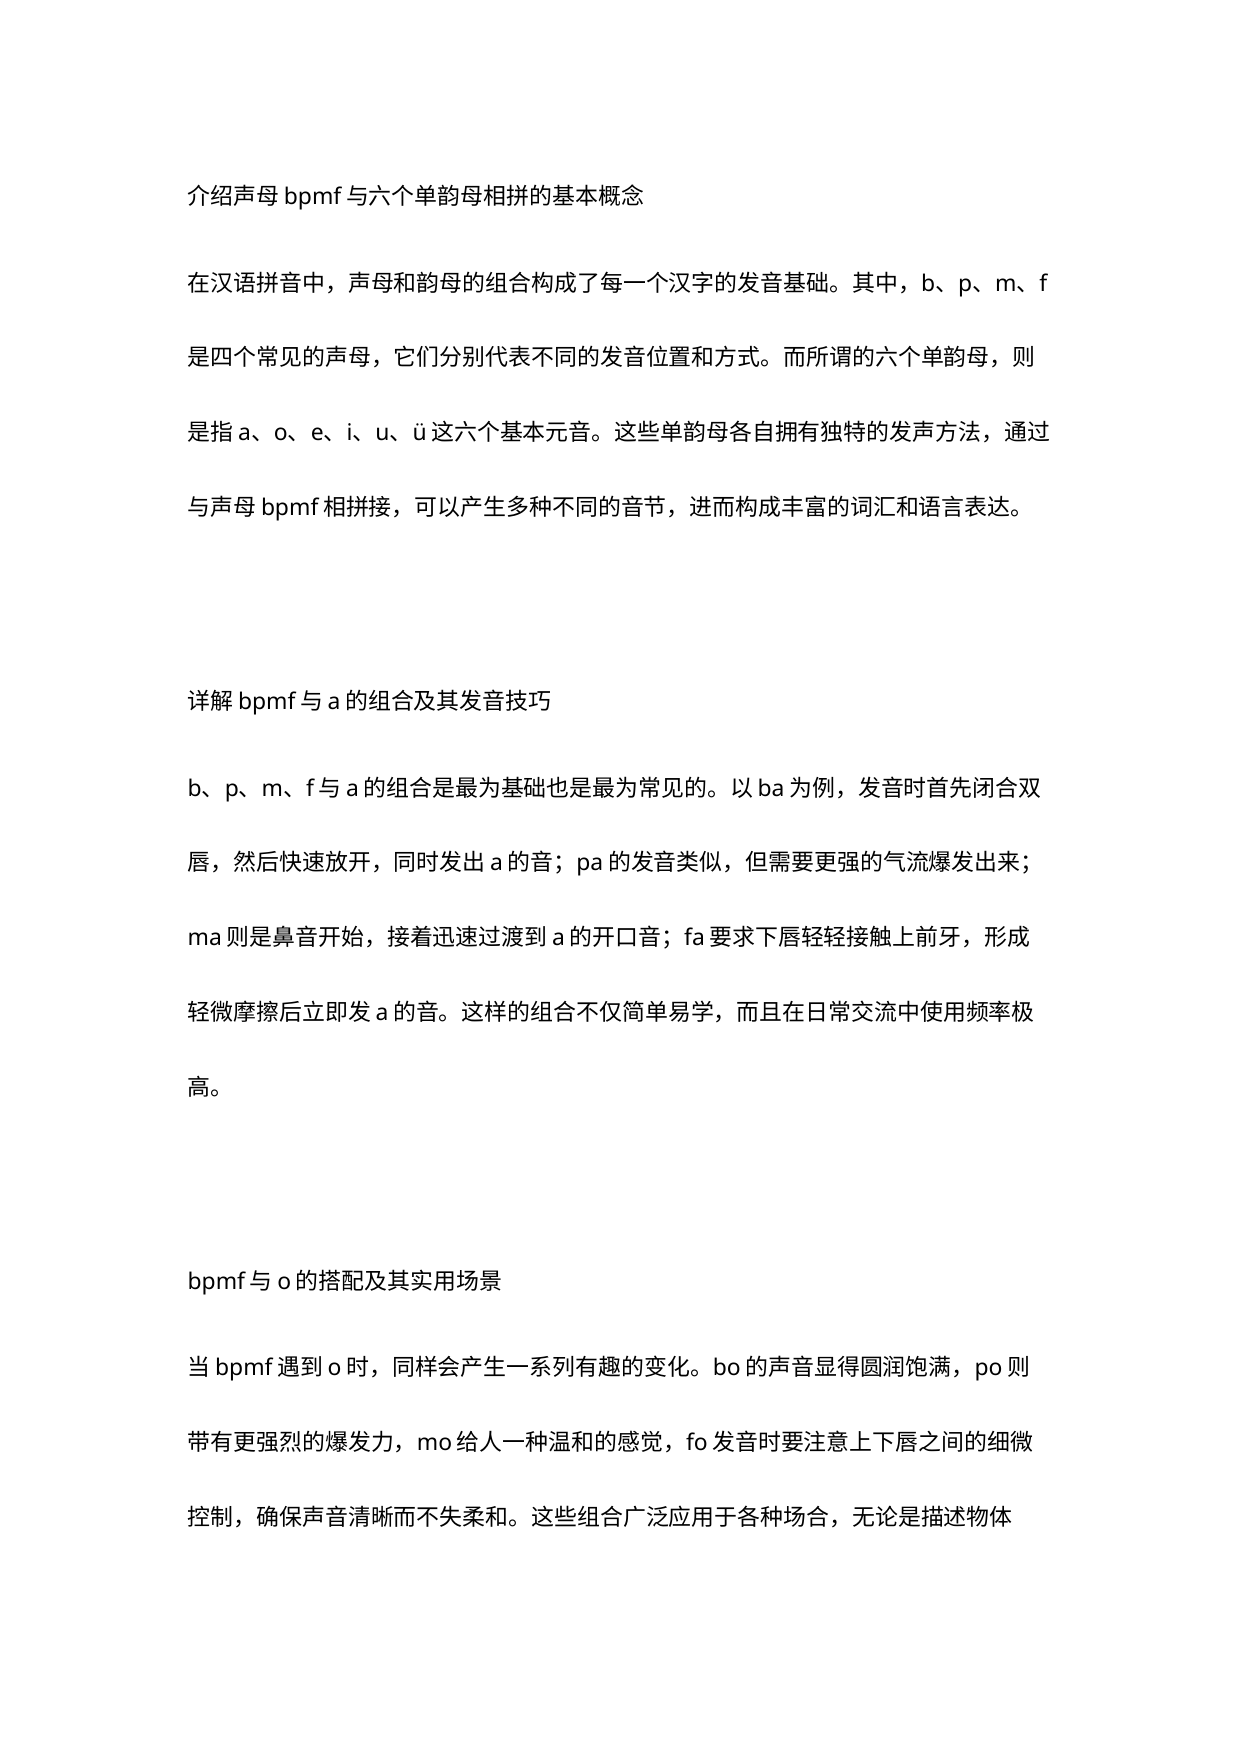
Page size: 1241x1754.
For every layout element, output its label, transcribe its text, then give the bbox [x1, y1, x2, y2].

text 在汉语拼音中，声母和韵母的组合构成了每一个汉字的发音基础。其中，b、p、m、f是四个常见的声母，它们分别代表不同的发音位置和方式。而所谓的六个单韵母，则是指a、o、e、i、u、ü这六个基本元音。这些单韵母各自拥有独特的发声方法，通过与声母bpmf相拼接，可以产生多种不同的音节，进而构成丰富的词汇和语言表达。 [187, 249, 1053, 538]
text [187, 1333, 1053, 1548]
text bpmf与o的搭配及其实用场景 [187, 1247, 1053, 1312]
text b、p、m、f与a的组合是最为基础也是最为常见的。以ba为例，发音时首先闭合双唇，然后快速放开，同时发出a的音；pa的发音类似，但需要更强的气流爆发出来；ma则是鼻音开始，接着迅速过渡到a的开口音；fa要求下唇轻轻接触上前牙，形成轻微摩擦后立即发a的音。这样的组合不仅简单易学，而且在日常交流中使用频率极高。 [187, 754, 1053, 1117]
text 介绍声母bpmf与六个单韵母相拼的基本概念 [187, 162, 1053, 227]
text 详解bpmf与a的组合及其发音技巧 [187, 667, 1053, 732]
